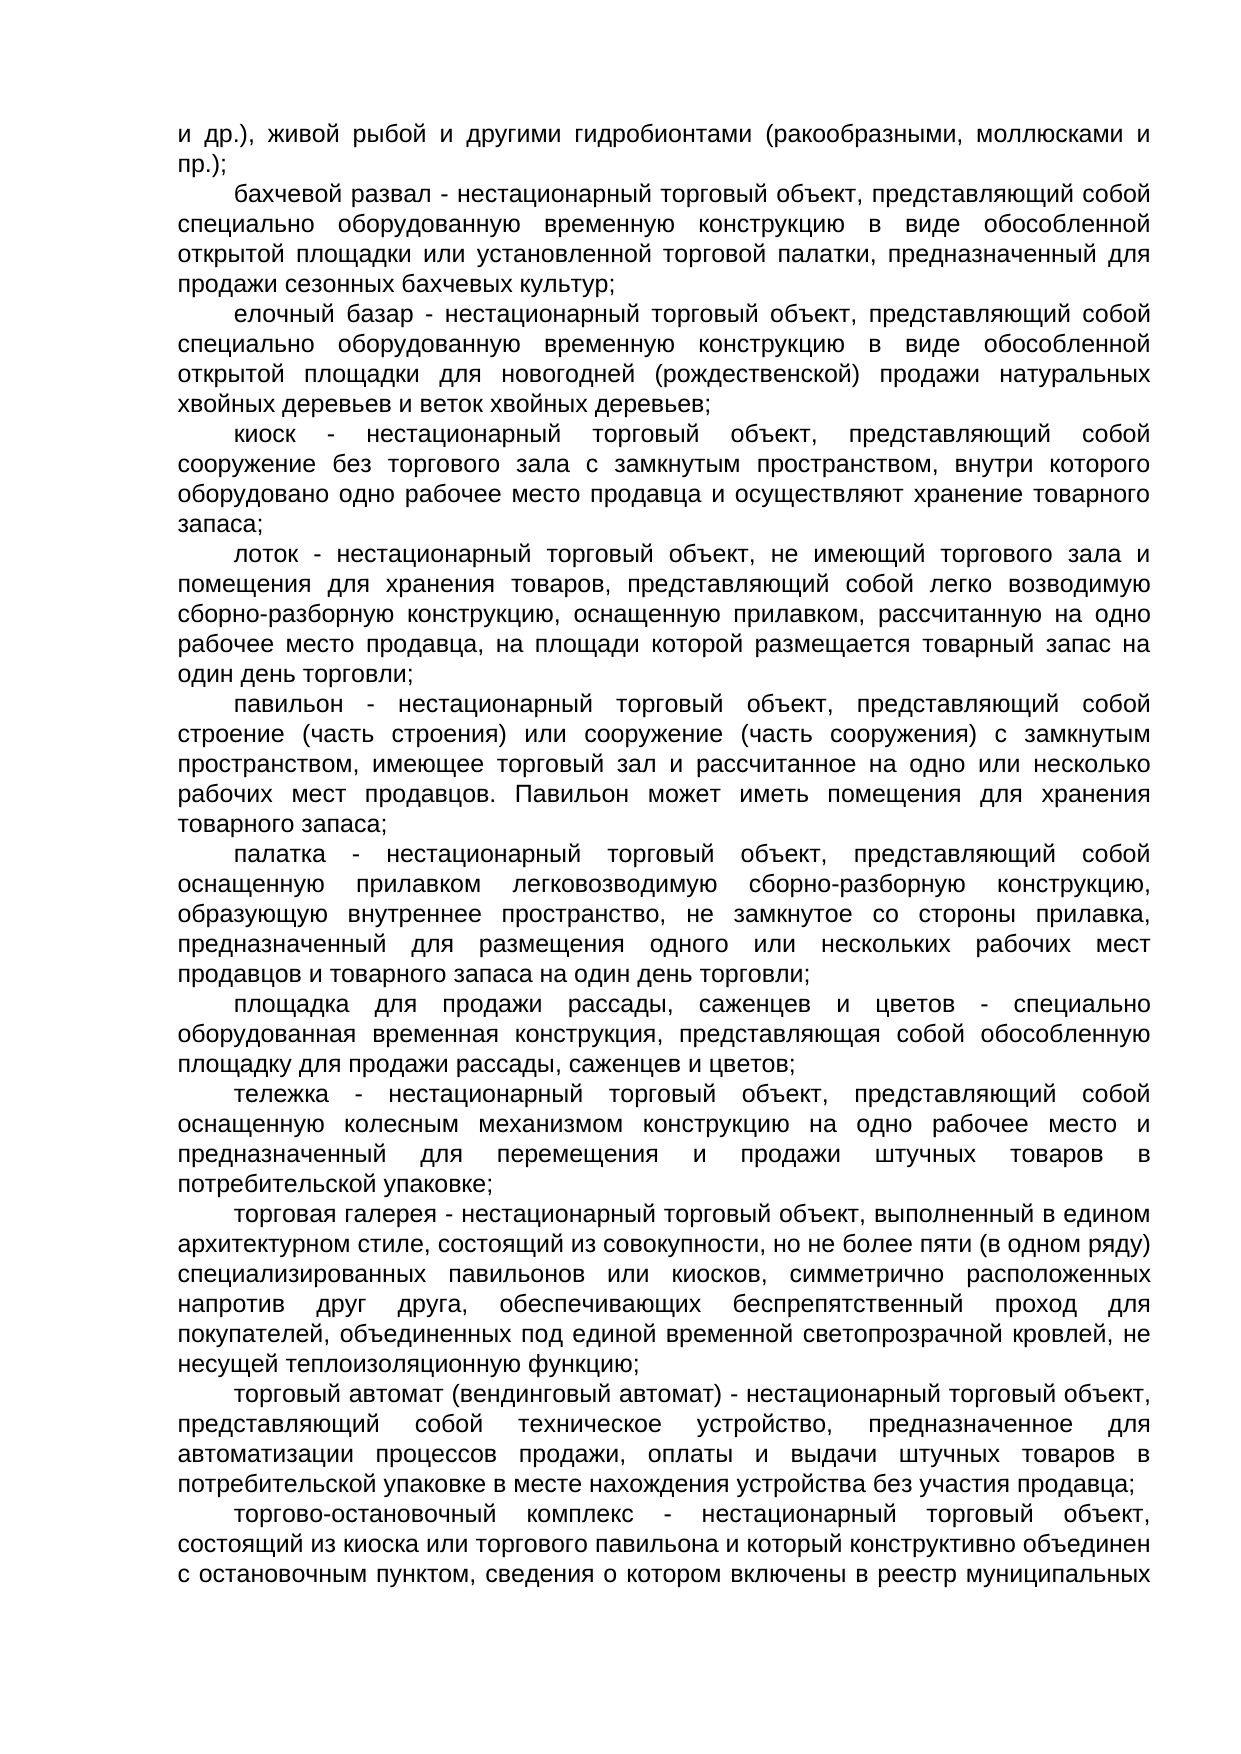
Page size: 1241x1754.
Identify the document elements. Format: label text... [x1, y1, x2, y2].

text лоток - нестационарный торговый объект, не имеющий торгового зала и помещения для хранения товаров, представляющий собой легко возводимую сборно-разборную конструкцию, оснащенную прилавком, рассчитанную на одно рабочее место продавца, на площади которой размещается товарный запас на один день торговли; [177, 538, 1152, 688]
text торговая галерея - нестационарный торговый объект, выполненный в едином архитектурном стиле, состоящий из совокупности, но не более пяти (в одном ряду) специализированных павильонов или киосков, симметрично расположенных напротив друг друга, обеспечивающих беспрепятственный проход для покупателей, объединенных под единой временной светопрозрачной кровлей, не несущей теплоизоляционную функцию; [177, 1198, 1152, 1378]
text торговый автомат (вендинговый автомат) - нестационарный торговый объект, представляющий собой техническое устройство, предназначенное для автоматизации процессов продажи, оплаты и выдачи штучных товаров в потребительской упаковке в месте нахождения устройства без участия продавца; [177, 1378, 1152, 1498]
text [177, 1498, 1152, 1588]
text елочный базар - нестационарный торговый объект, представляющий собой специально оборудованную временную конструкцию в виде обособленной открытой площадки для новогодней (рождественской) продажи натуральных хвойных деревьев и веток хвойных деревьев; [177, 298, 1152, 418]
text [177, 118, 1152, 178]
text павильон - нестационарный торговый объект, представляющий собой строение (часть строения) или сооружение (часть сооружения) с замкнутым пространством, имеющее торговый зал и рассчитанное на одно или несколько рабочих мест продавцов. Павильон может иметь помещения для хранения товарного запаса; [177, 688, 1152, 838]
text бахчевой развал - нестационарный торговый объект, представляющий собой специально оборудованную временную конструкцию в виде обособленной открытой площадки или установленной торговой палатки, предназначенный для продажи сезонных бахчевых культур; [177, 178, 1152, 298]
text тележка - нестационарный торговый объект, представляющий собой оснащенную колесным механизмом конструкцию на одно рабочее место и предназначенный для перемещения и продажи штучных товаров в потребительской упаковке; [177, 1078, 1152, 1198]
text площадка для продажи рассады, саженцев и цветов - специально оборудованная временная конструкция, представляющая собой обособленную площадку для продажи рассады, саженцев и цветов; [177, 988, 1152, 1078]
text палатка - нестационарный торговый объект, представляющий собой оснащенную прилавком легковозводимую сборно-разборную конструкцию, образующую внутреннее пространство, не замкнутое со стороны прилавка, предназначенный для размещения одного или нескольких рабочих мест продавцов и товарного запаса на один день торговли; [177, 838, 1152, 988]
text киоск - нестационарный торговый объект, представляющий собой сооружение без торгового зала с замкнутым пространством, внутри которого оборудовано одно рабочее место продавца и осуществляют хранение товарного запаса; [177, 418, 1152, 538]
